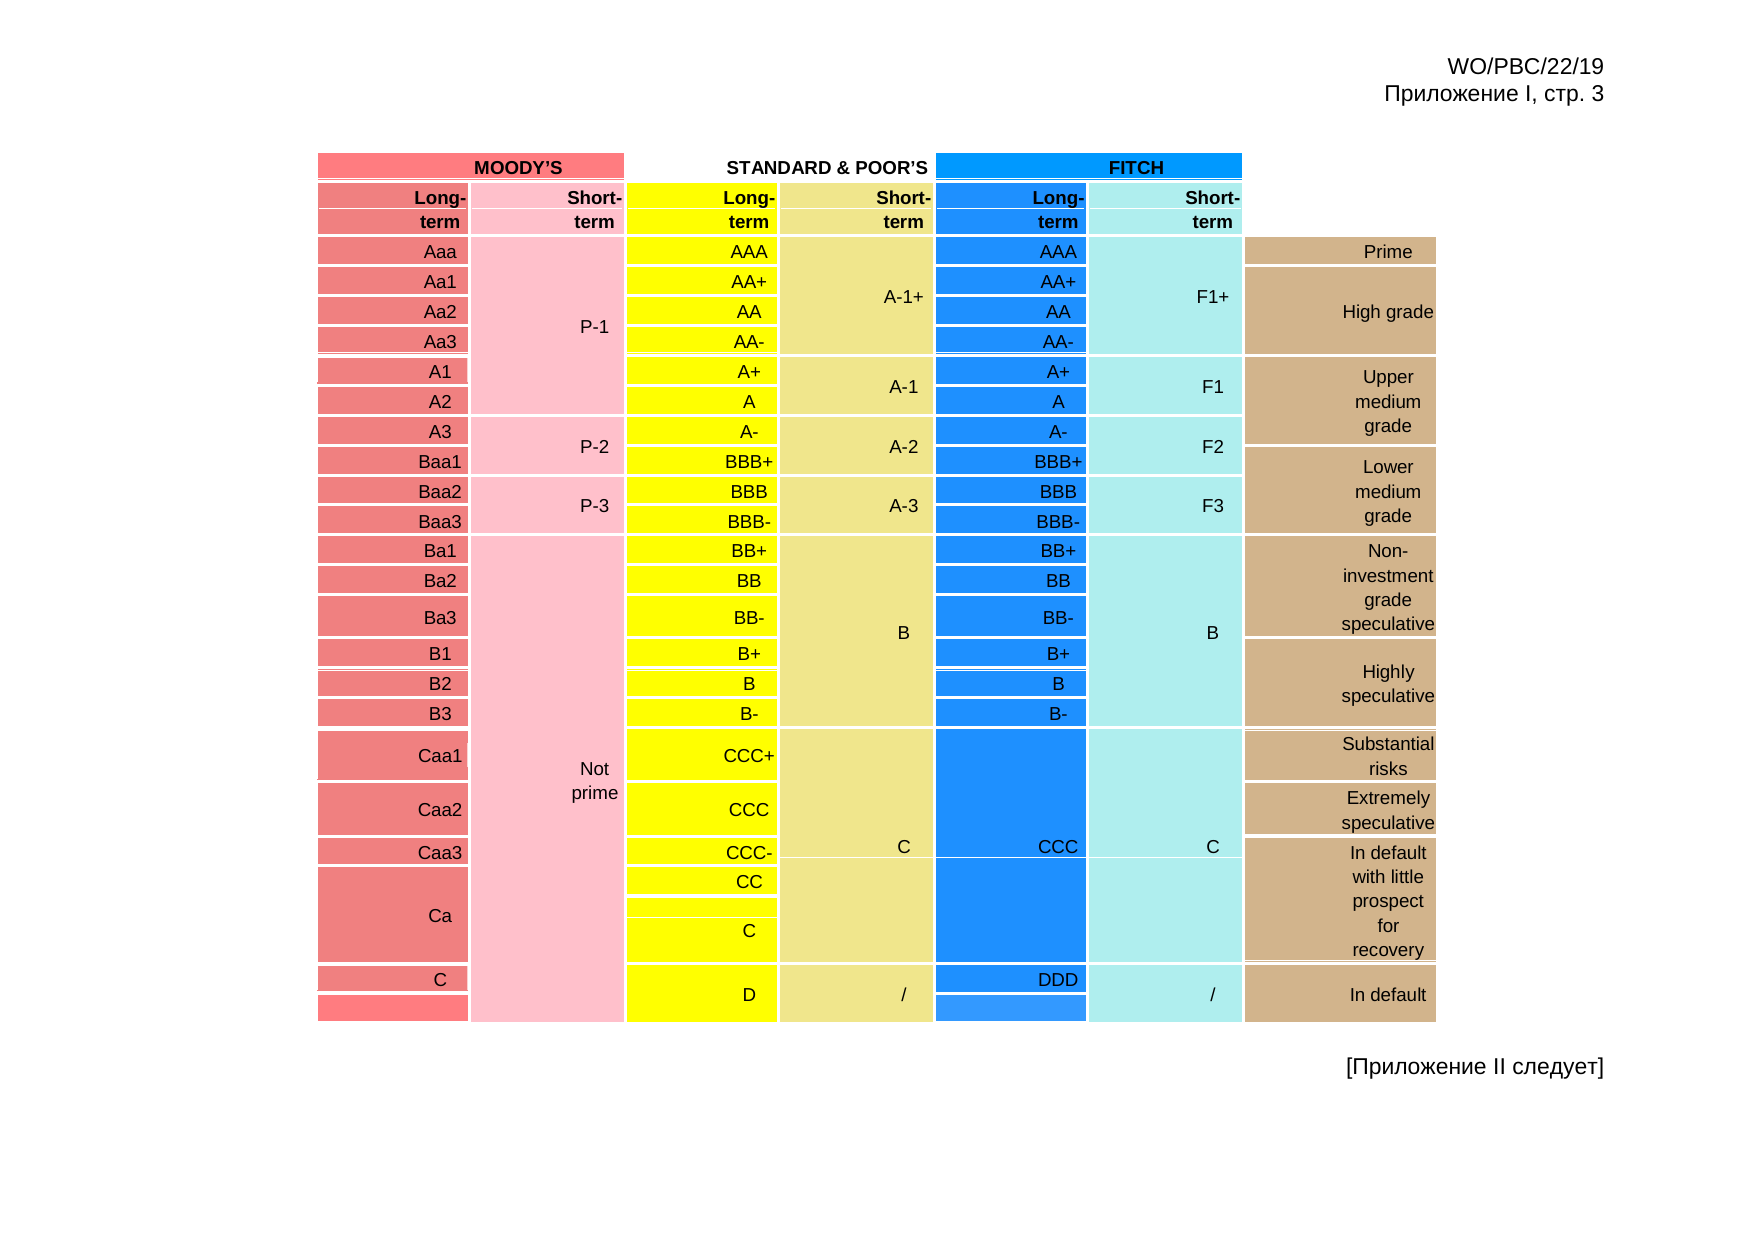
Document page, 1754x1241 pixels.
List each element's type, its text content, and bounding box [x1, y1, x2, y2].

text [Приложение II следует] [150, 1053, 1604, 1079]
